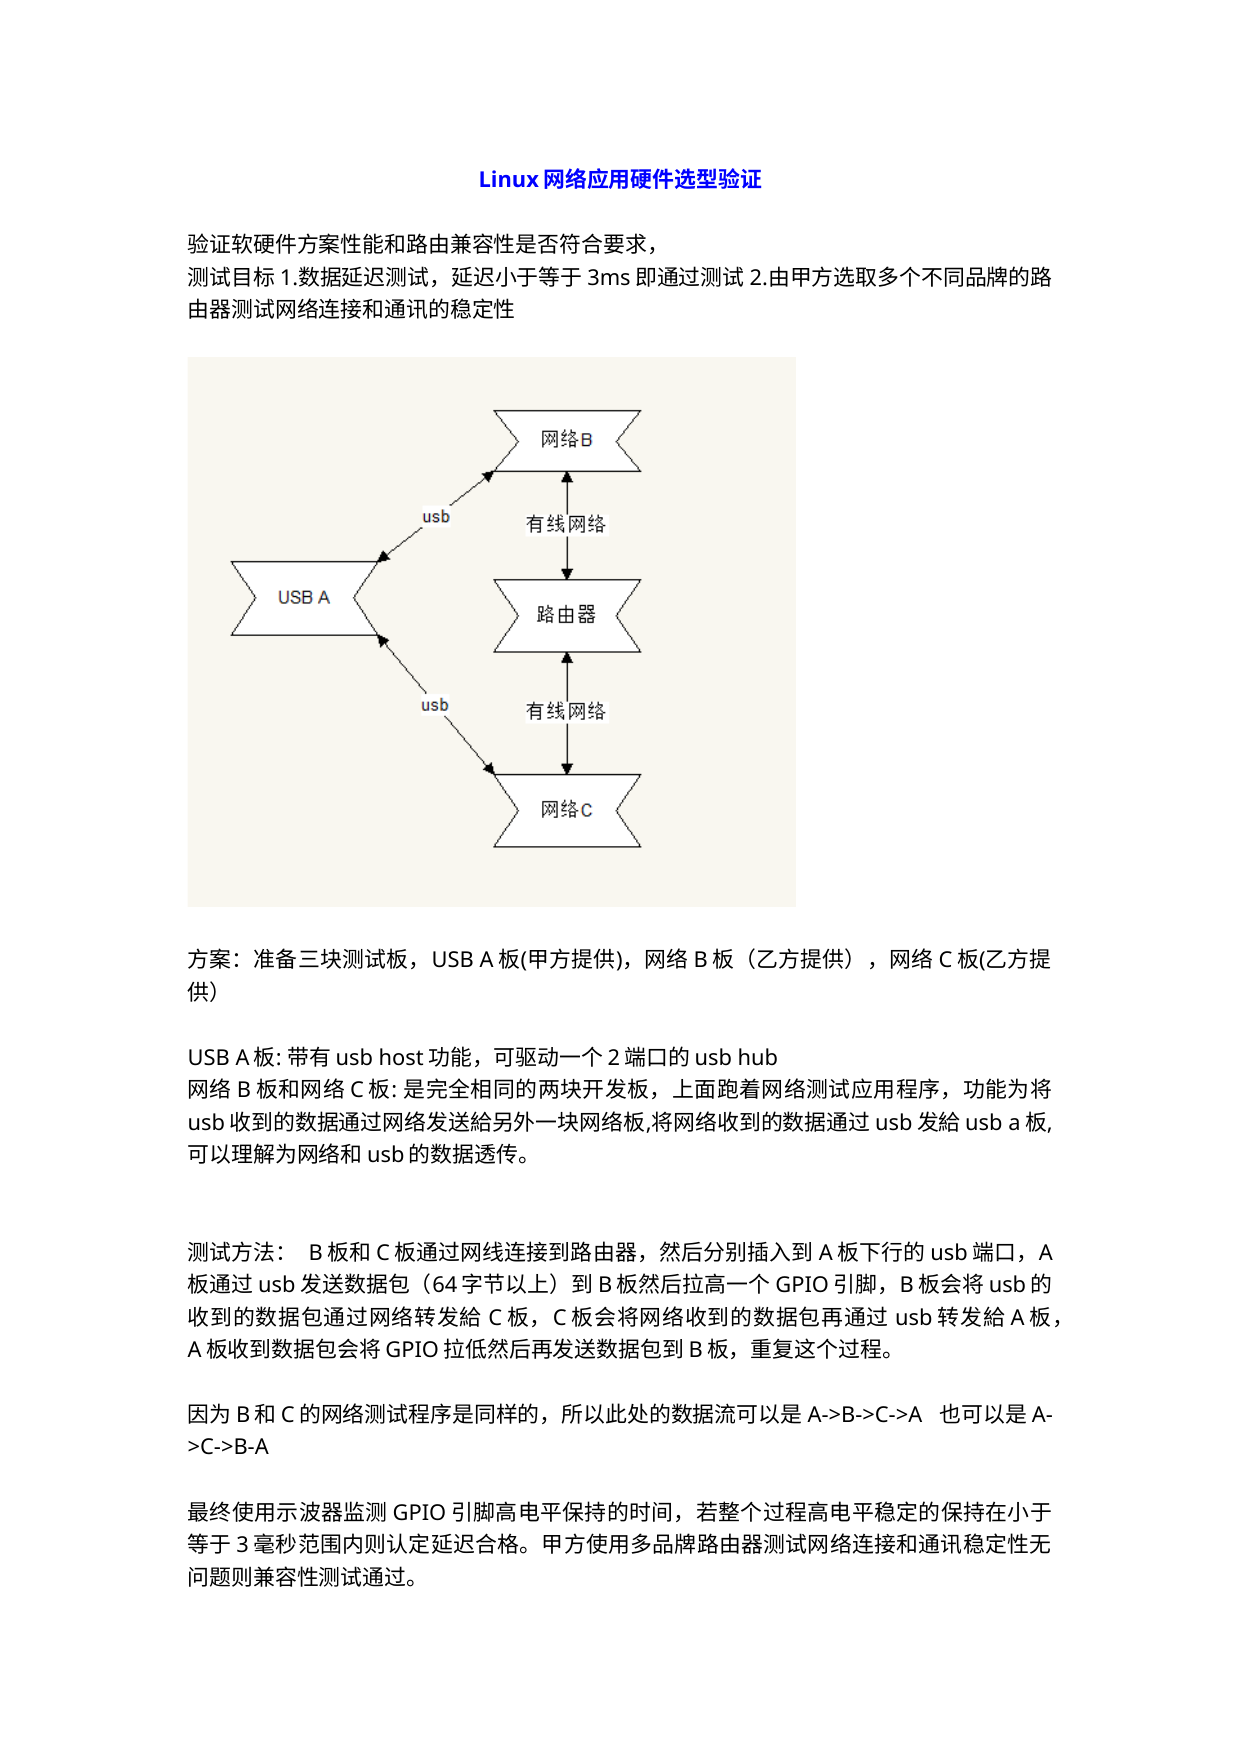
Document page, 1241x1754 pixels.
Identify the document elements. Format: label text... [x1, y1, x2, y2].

text 验证软硬件方案性能和路由兼容性是否符合要求， [187, 227, 1053, 259]
text 最终使用示波器监测GPIO引脚高电平保持的时间，若整个过程高电平稳定的保持在小于等于3毫秒范围内则认定延迟合格。甲方使用多品牌路由器测试网络连接和通讯稳定性无问题则兼容性测试通过。 [187, 1494, 1053, 1592]
text Linux网络应用硬件选型验证 [187, 162, 1053, 194]
picture [187, 357, 796, 907]
text 测试方法： B板和C板通过网线连接到路由器，然后分别插入到A板下行的usb端口，A板通过usb发送数据包（64字节以上）到B板然后拉高一个GPIO引脚，B板会将usb的收到的数据包通过网络转发給C板，C板会将网络收到的数据包再通过usb转发給A板，A板收到数据包会将GPIO拉低然后再发送数据包到B板，重复这个过程。 [187, 1234, 1053, 1364]
text 网络B板和网络C板: 是完全相同的两块开发板，上面跑着网络测试应用程序，功能为将usb收到的数据通过网络发送給另外一块网络板,将网络收到的数据通过usb发給usb a板,可以理解为网络和usb的数据透传。 [187, 1072, 1053, 1169]
text 因为B和C的网络测试程序是同样的，所以此处的数据流可以是A->B->C->A 也可以是A->C->B-A [187, 1397, 1053, 1462]
text USB A板: 带有usb host功能，可驱动一个2端口的usb hub [187, 1039, 1053, 1072]
text 测试目标1.数据延迟测试，延迟小于等于3ms即通过测试 2.由甲方选取多个不同品牌的路由器测试网络连接和通讯的稳定性 [187, 259, 1053, 324]
text 方案：准备三块测试板，USB A板(甲方提供)，网络B板（乙方提供），网络C板(乙方提供） [187, 942, 1053, 1007]
